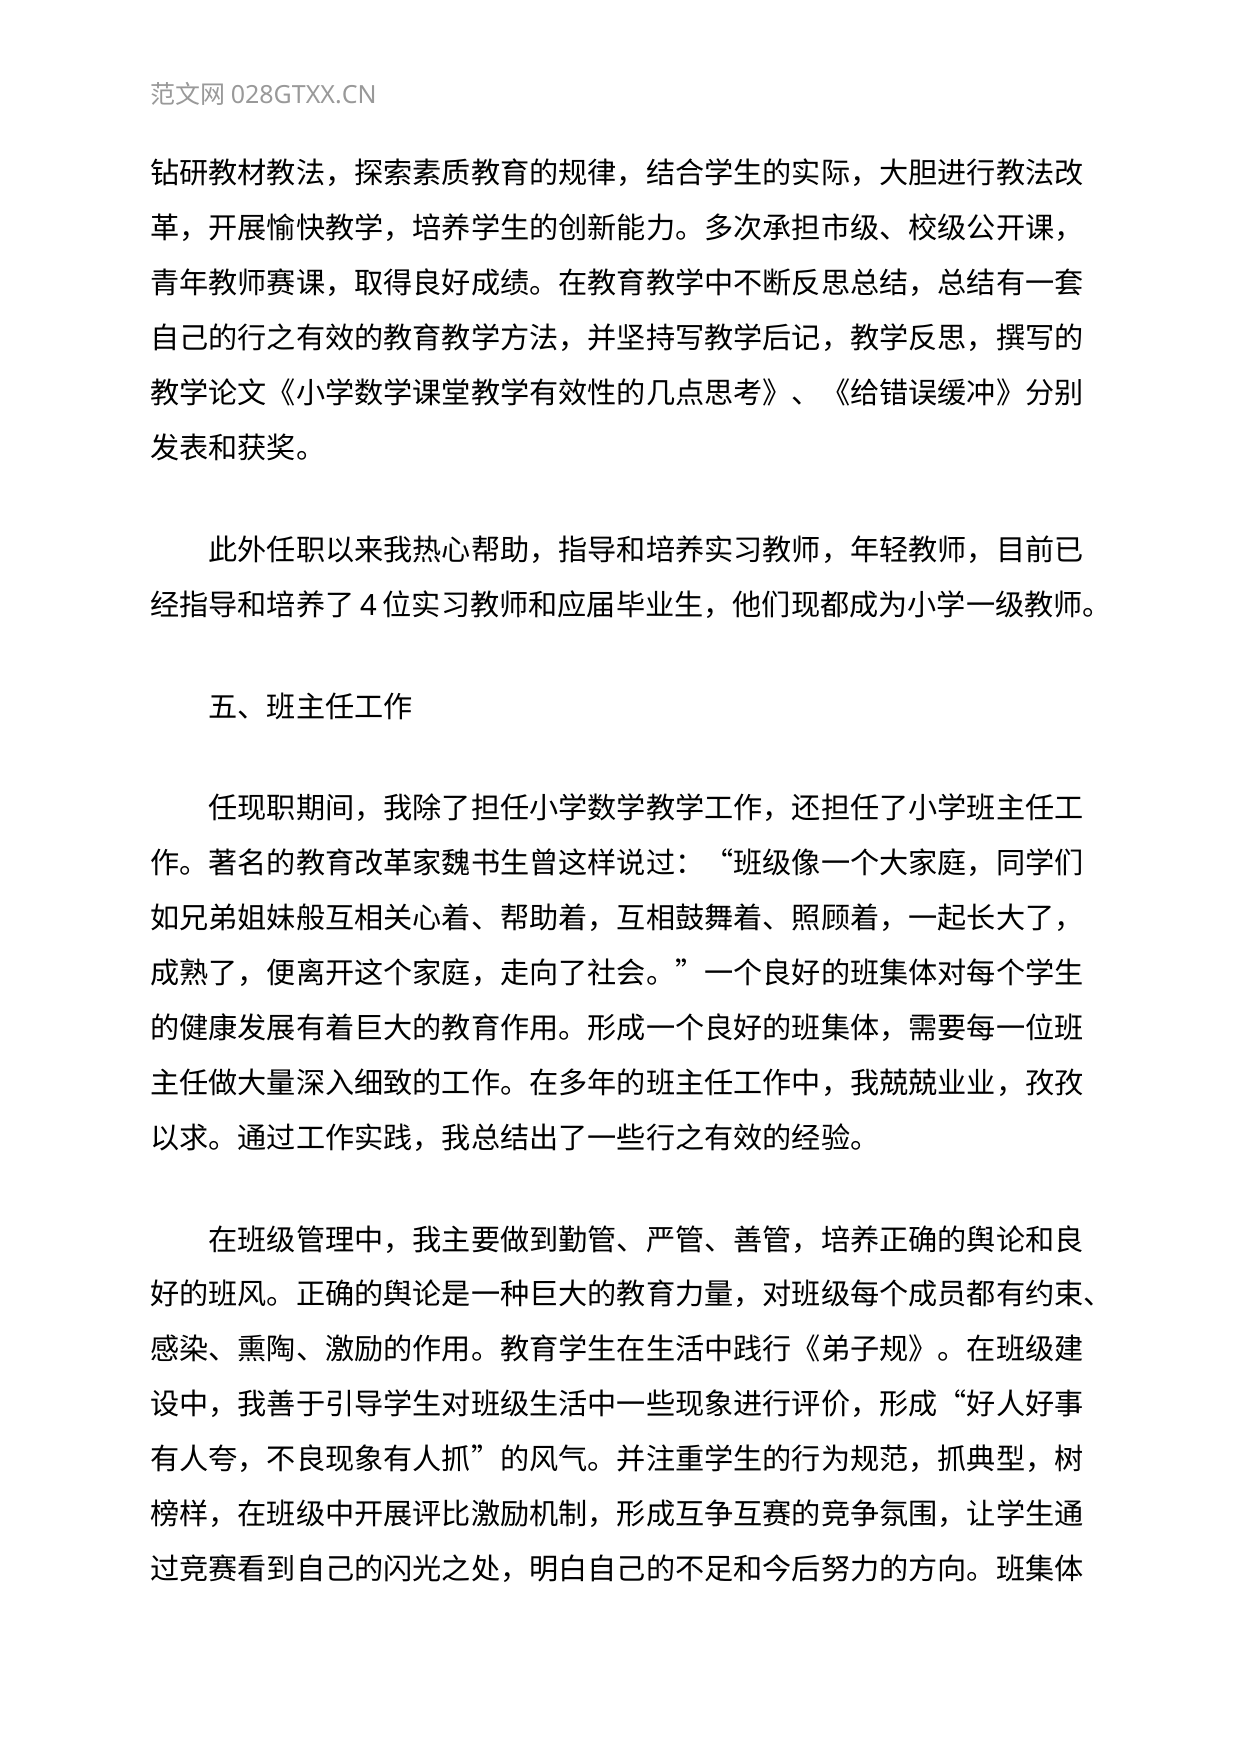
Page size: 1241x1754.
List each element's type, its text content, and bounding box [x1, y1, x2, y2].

text 五、班主任工作 [150, 683, 1090, 725]
text 任现职期间，我除了担任小学数学教学工作，还担任了小学班主任工作。著名的教育改革家魏书生曾这样说过：“班级像一个大家庭，同学们如兄弟姐妹般互相关心着、帮助着，互相鼓舞着、照顾着，一起长大了，成熟了，便离开这个家庭，走向了社会。”一个良好的班集体对每个学生的健康发展有着巨大的教育作用。形成一个良好的班集体，需要每一位班主任做大量深入细致的工作。在多年的班主任工作中，我兢兢业业，孜孜以求。通过工作实践，我总结出了一些行之有效的经验。 [150, 785, 1090, 1157]
text 此外任职以来我热心帮助，指导和培养实习教师，年轻教师，目前已经指导和培养了4位实习教师和应届毕业生，他们现都成为小学一级教师。 [150, 526, 1090, 623]
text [150, 150, 1090, 467]
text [150, 1216, 1090, 1588]
